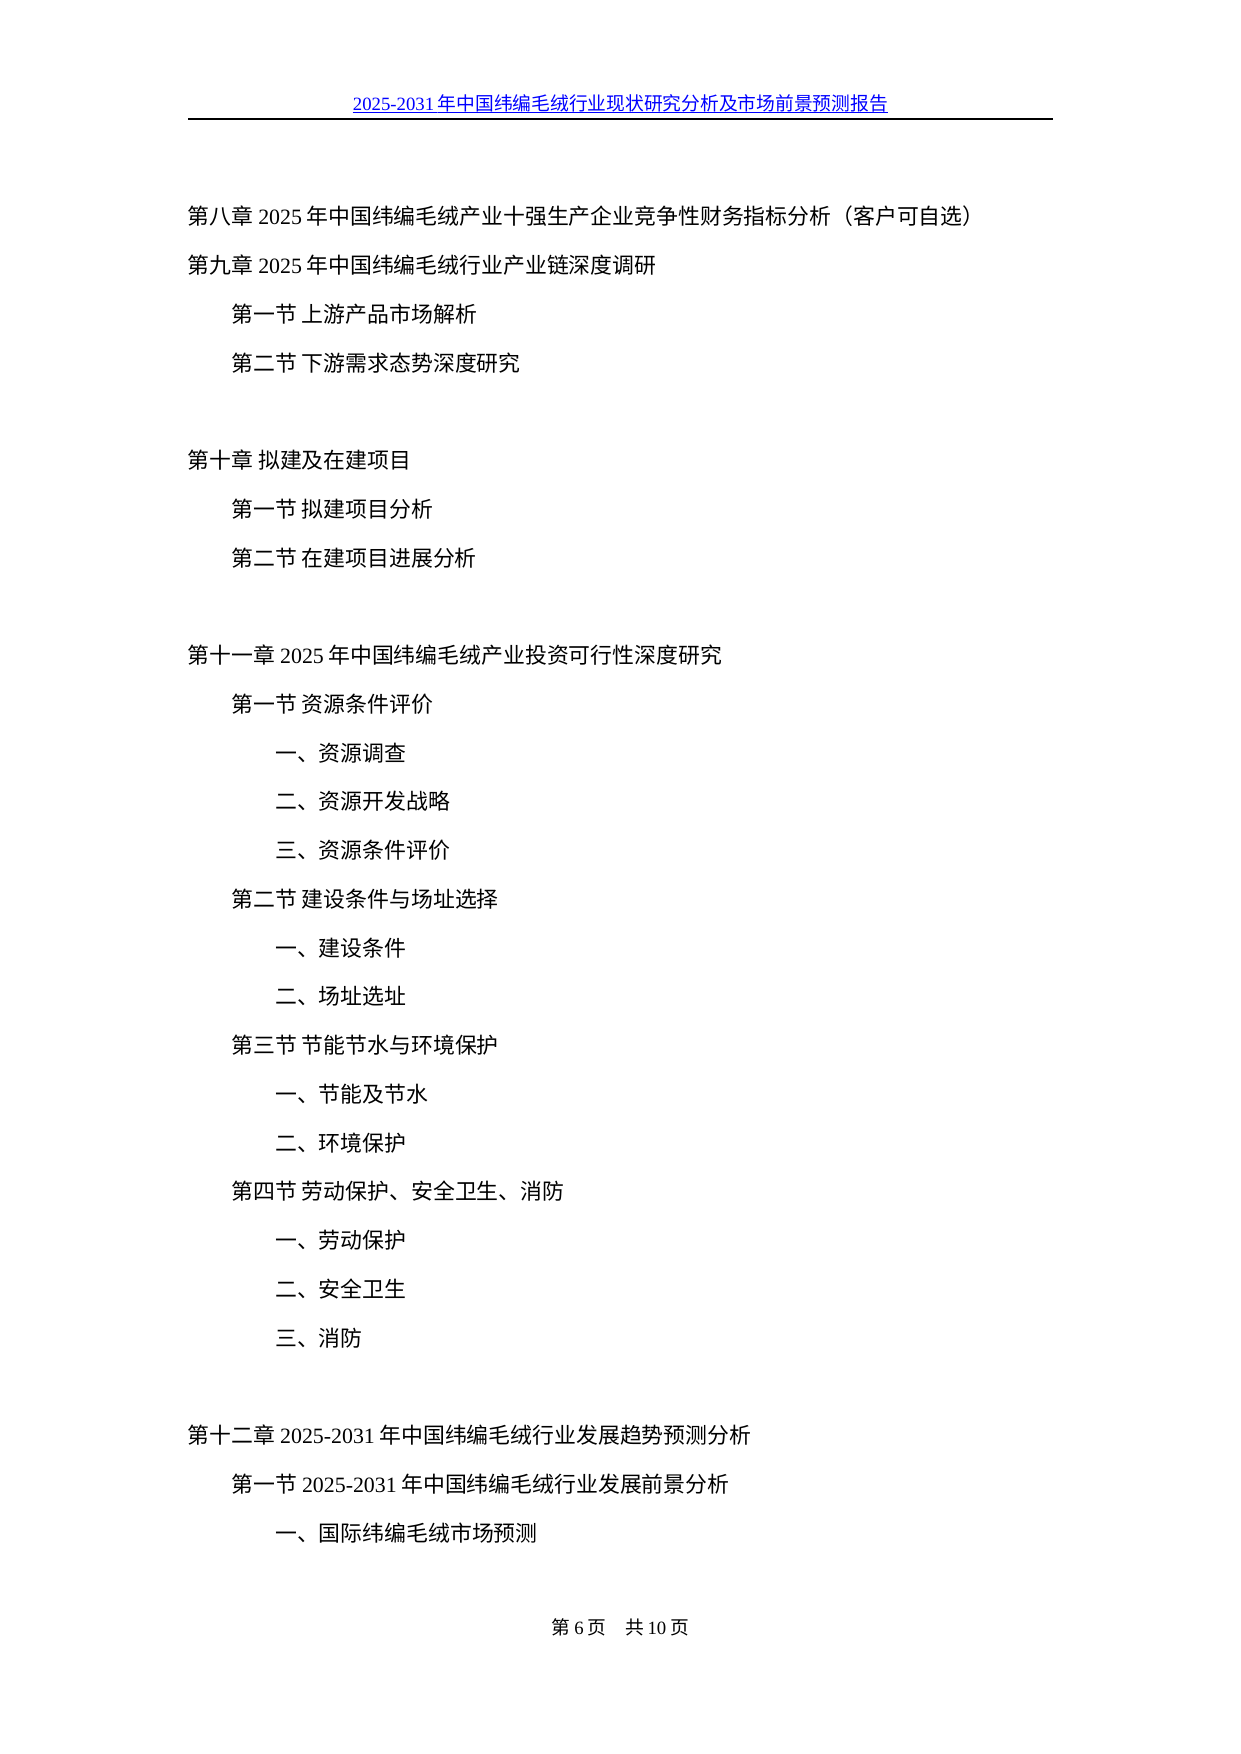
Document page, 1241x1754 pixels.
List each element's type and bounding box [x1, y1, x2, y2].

text [187, 150, 1053, 1548]
